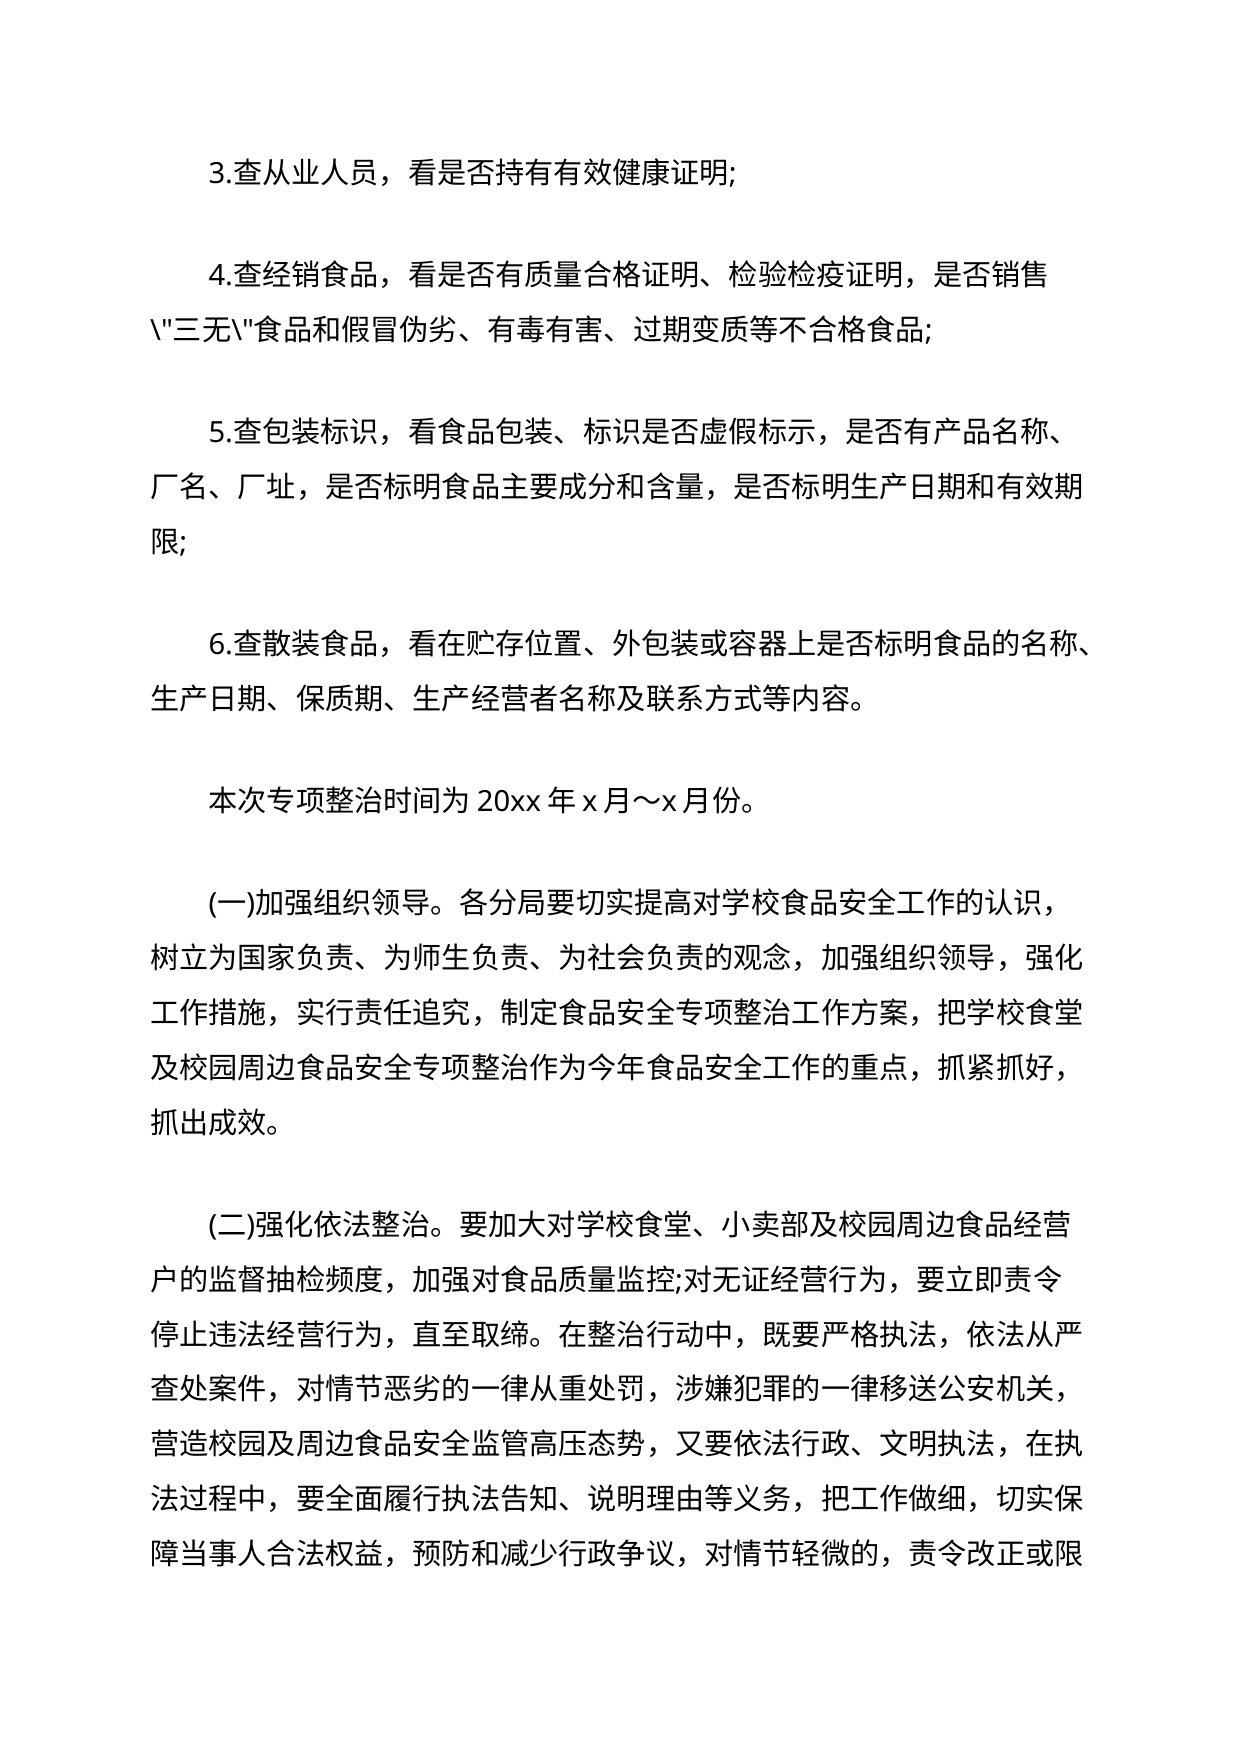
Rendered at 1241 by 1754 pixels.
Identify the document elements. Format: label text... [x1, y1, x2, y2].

text 本次专项整治时间为20xx年x月～x月份。 [150, 778, 1090, 820]
text 5.查包装标识，看食品包装、标识是否虚假标示，是否有产品名称、厂名、厂址，是否标明食品主要成分和含量，是否标明生产日期和有效期限; [150, 409, 1090, 561]
text 3.查从业人员，看是否持有有效健康证明; [150, 150, 1090, 192]
text 6.查散装食品，看在贮存位置、外包装或容器上是否标明食品的名称、生产日期、保质期、生产经营者名称及联系方式等内容。 [150, 621, 1090, 718]
text (一)加强组织领导。各分局要切实提高对学校食品安全工作的认识，树立为国家负责、为师生负责、为社会负责的观念，加强组织领导，强化工作措施，实行责任追究，制定食品安全专项整治工作方案，把学校食堂及校园周边食品安全专项整治作为今年食品安全工作的重点，抓紧抓好，抓出成效。 [150, 879, 1090, 1142]
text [150, 1201, 1090, 1573]
text 4.查经销食品，看是否有质量合格证明、检验检疫证明，是否销售\"三无\"食品和假冒伪劣、有毒有害、过期变质等不合格食品; [150, 252, 1090, 349]
